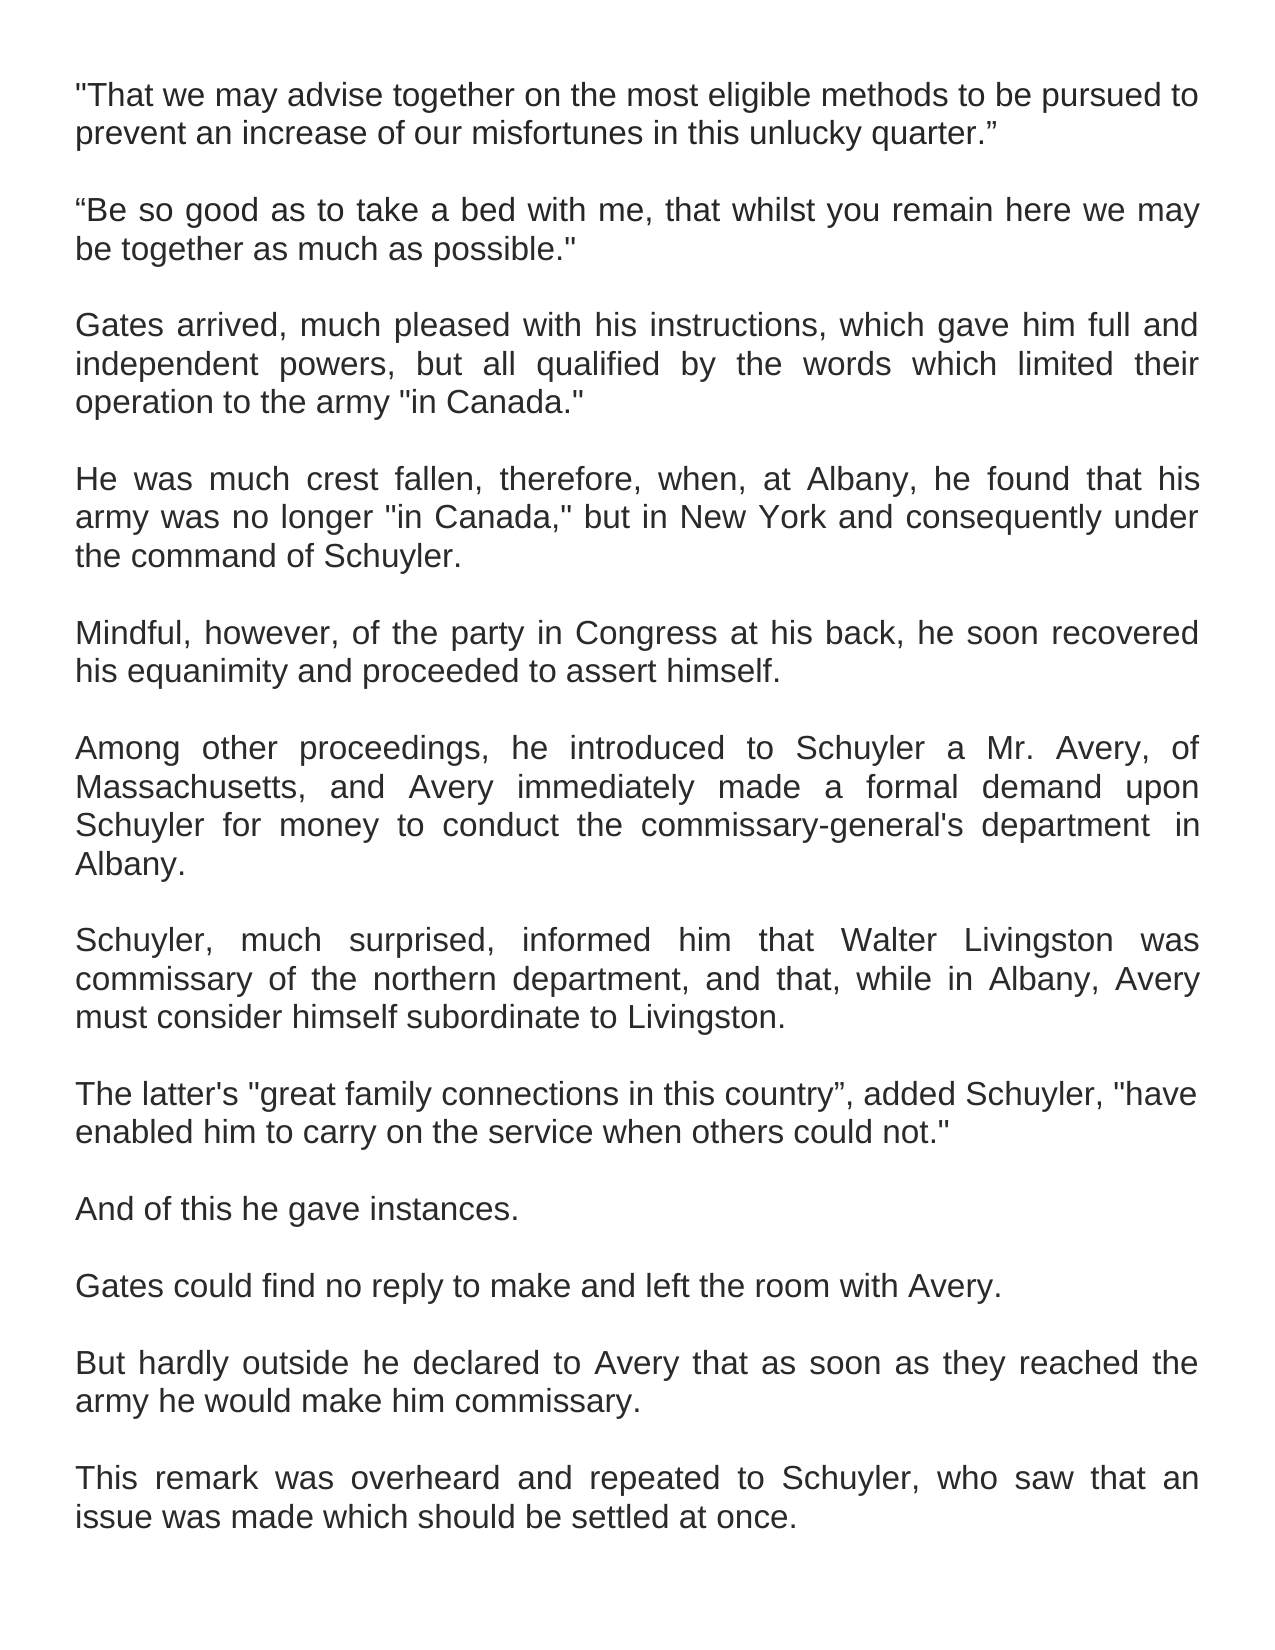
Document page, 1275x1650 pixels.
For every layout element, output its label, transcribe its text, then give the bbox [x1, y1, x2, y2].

text “Be so good as to take a bed with me, that whilst you remain here we may be together as much as possible." [75, 190, 1200, 267]
text The latter's "great family connections in this country”, added Schuyler, "have enabled him to carry on the service when others could not." [75, 1074, 1198, 1151]
text This remark was overheard and repeated to Schuyler, who saw that an issue was made which should be settled at once. [75, 1458, 1200, 1535]
text Gates arrived, much pleased with his instructions, which gave him full and independent powers, but all qualified by the words which limited their operation to the army "in Canada." [75, 305, 1200, 421]
text Gates could find no reply to make and left the room with Avery. [75, 1266, 1212, 1304]
text Among other proceedings, he introduced to Schuyler a Mr. Avery, of Massachusetts, and Avery immediately made a formal demand upon Schuyler for money to conduct the commissary-general's department in Albany. [75, 728, 1200, 882]
text But hardly outside he declared to Avery that as soon as they reached the army he would make him commissary. [75, 1343, 1200, 1420]
text "That we may advise together on the most eligible methods to be pursued to prevent an increase of our misfortunes in this unlucky quarter.” [75, 75, 1200, 152]
text He was much crest fallen, therefore, when, at Albany, he found that his army was no longer "in Canada," but in New York and consequently under the command of Schuyler. [75, 459, 1200, 574]
text Mindful, however, of the party in Congress at his back, he soon recovered his equanimity and proceeded to assert himself. [75, 613, 1200, 690]
text Schuyler, much surprised, informed him that Walter Livingston was commissary of the northern department, and that, while in Albany, Avery must consider himself subordinate to Livingston. [75, 920, 1200, 1036]
text And of this he gave instances. [75, 1189, 1212, 1228]
